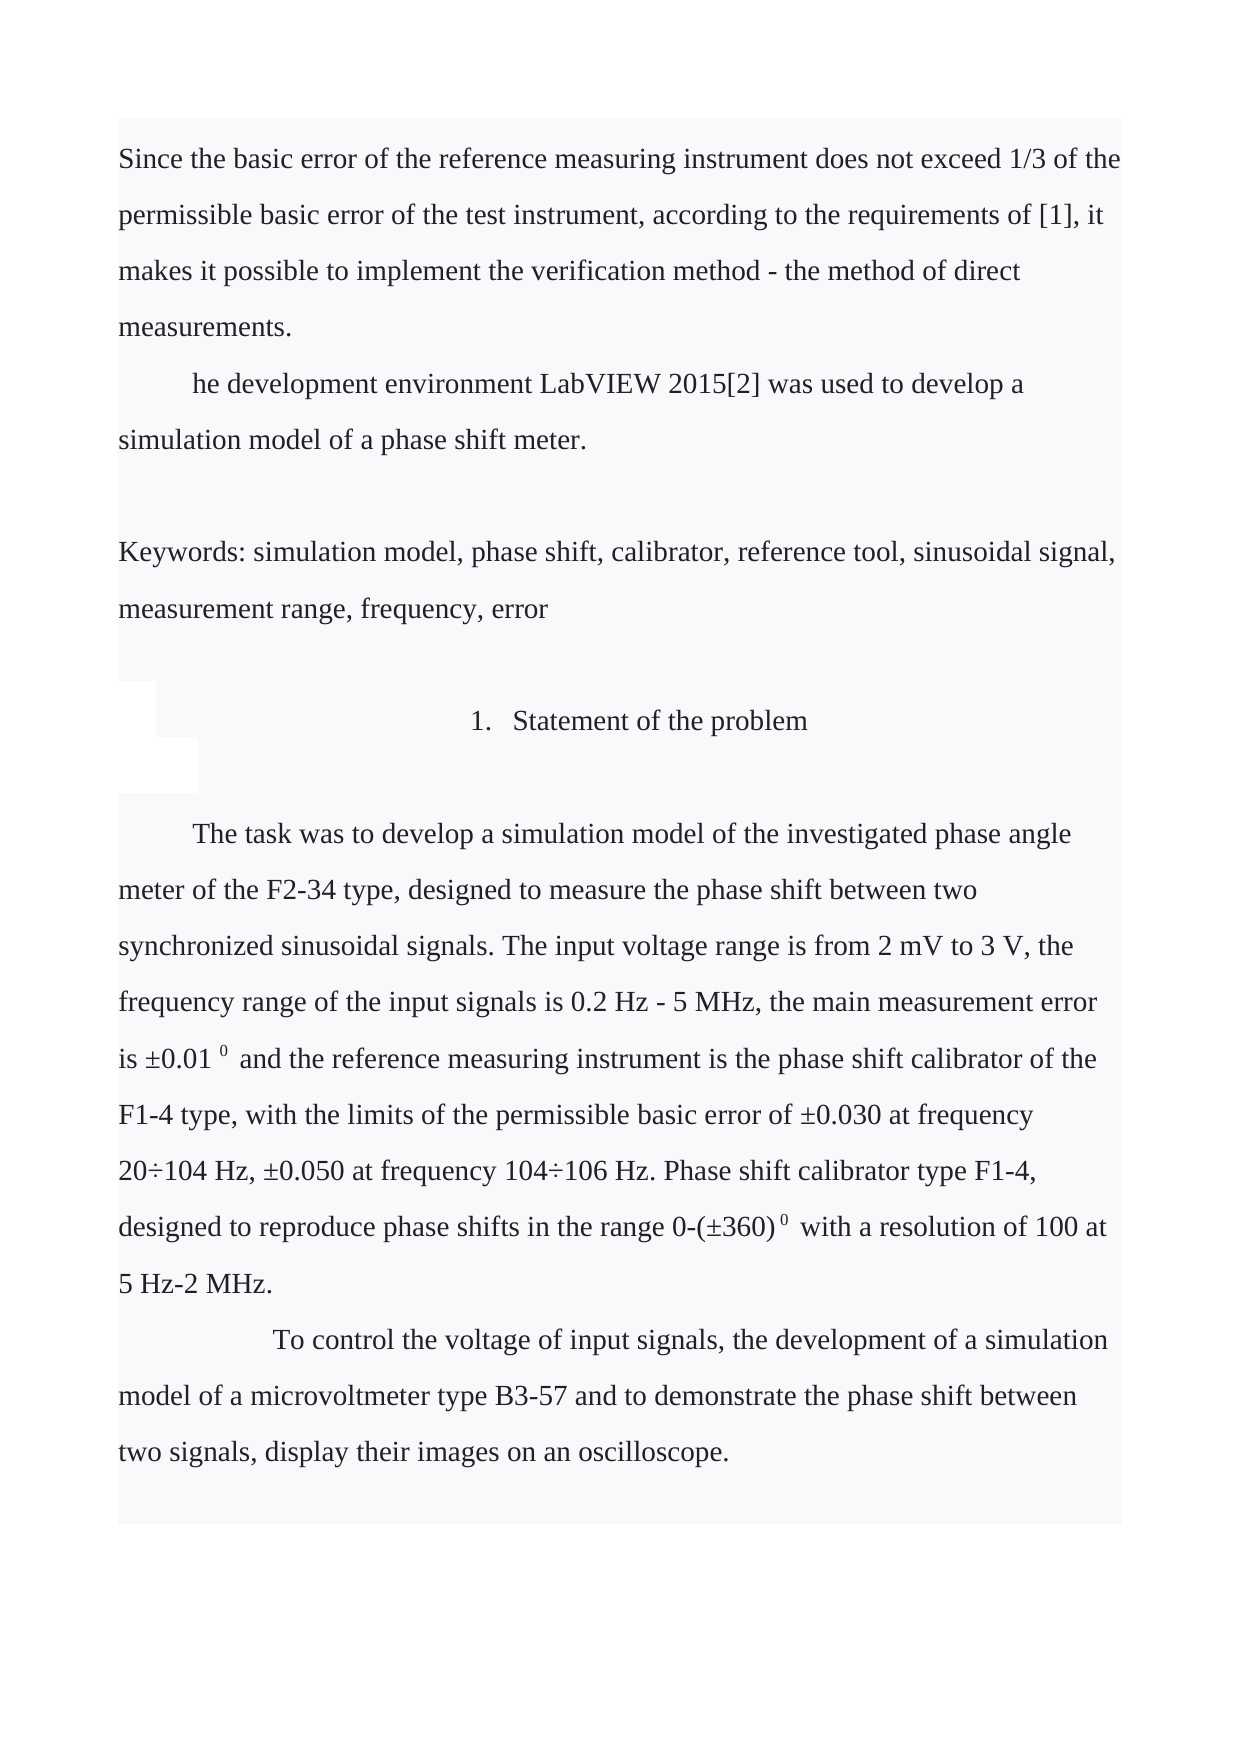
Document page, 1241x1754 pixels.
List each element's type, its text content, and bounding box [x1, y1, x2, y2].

text Keywords: simulation model, phase shift, calibrator, reference tool, sinusoidal signal, measurement range, frequency, error [118, 512, 1122, 624]
text he development environment LabVIEW 2015[2] was used to develop a simulation model of a phase shift meter. [118, 343, 1122, 456]
text The task was to develop a simulation model of the investigated phase angle meter of the F2-34 type, designed to measure the phase shift between two synchronized sinusoidal signals. The input voltage range is from 2 mV to 3 V, the frequency range of the input signals is 0.2 Hz - 5 MHz, the main measurement error is ±0.01 0 and the reference measuring instrument is the phase shift calibrator of the F1-4 type, with the limits of the permissible basic error of ±0.030 at frequency 20÷104 Hz, ±0.050 at frequency 104÷106 Hz. Phase shift calibrator type F1-4, designed to reproduce phase shifts in the range 0-(±360) 0 with a resolution of 100 at 5 Hz-2 MHz. [118, 793, 1122, 1299]
list Statement of the problem [156, 681, 1122, 737]
text To control the voltage of input signals, the development of a simulation model of a microvoltmeter type B3-57 and to demonstrate the phase shift between two signals, display their images on an oscilloscope. [118, 1299, 1122, 1468]
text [118, 118, 1122, 343]
